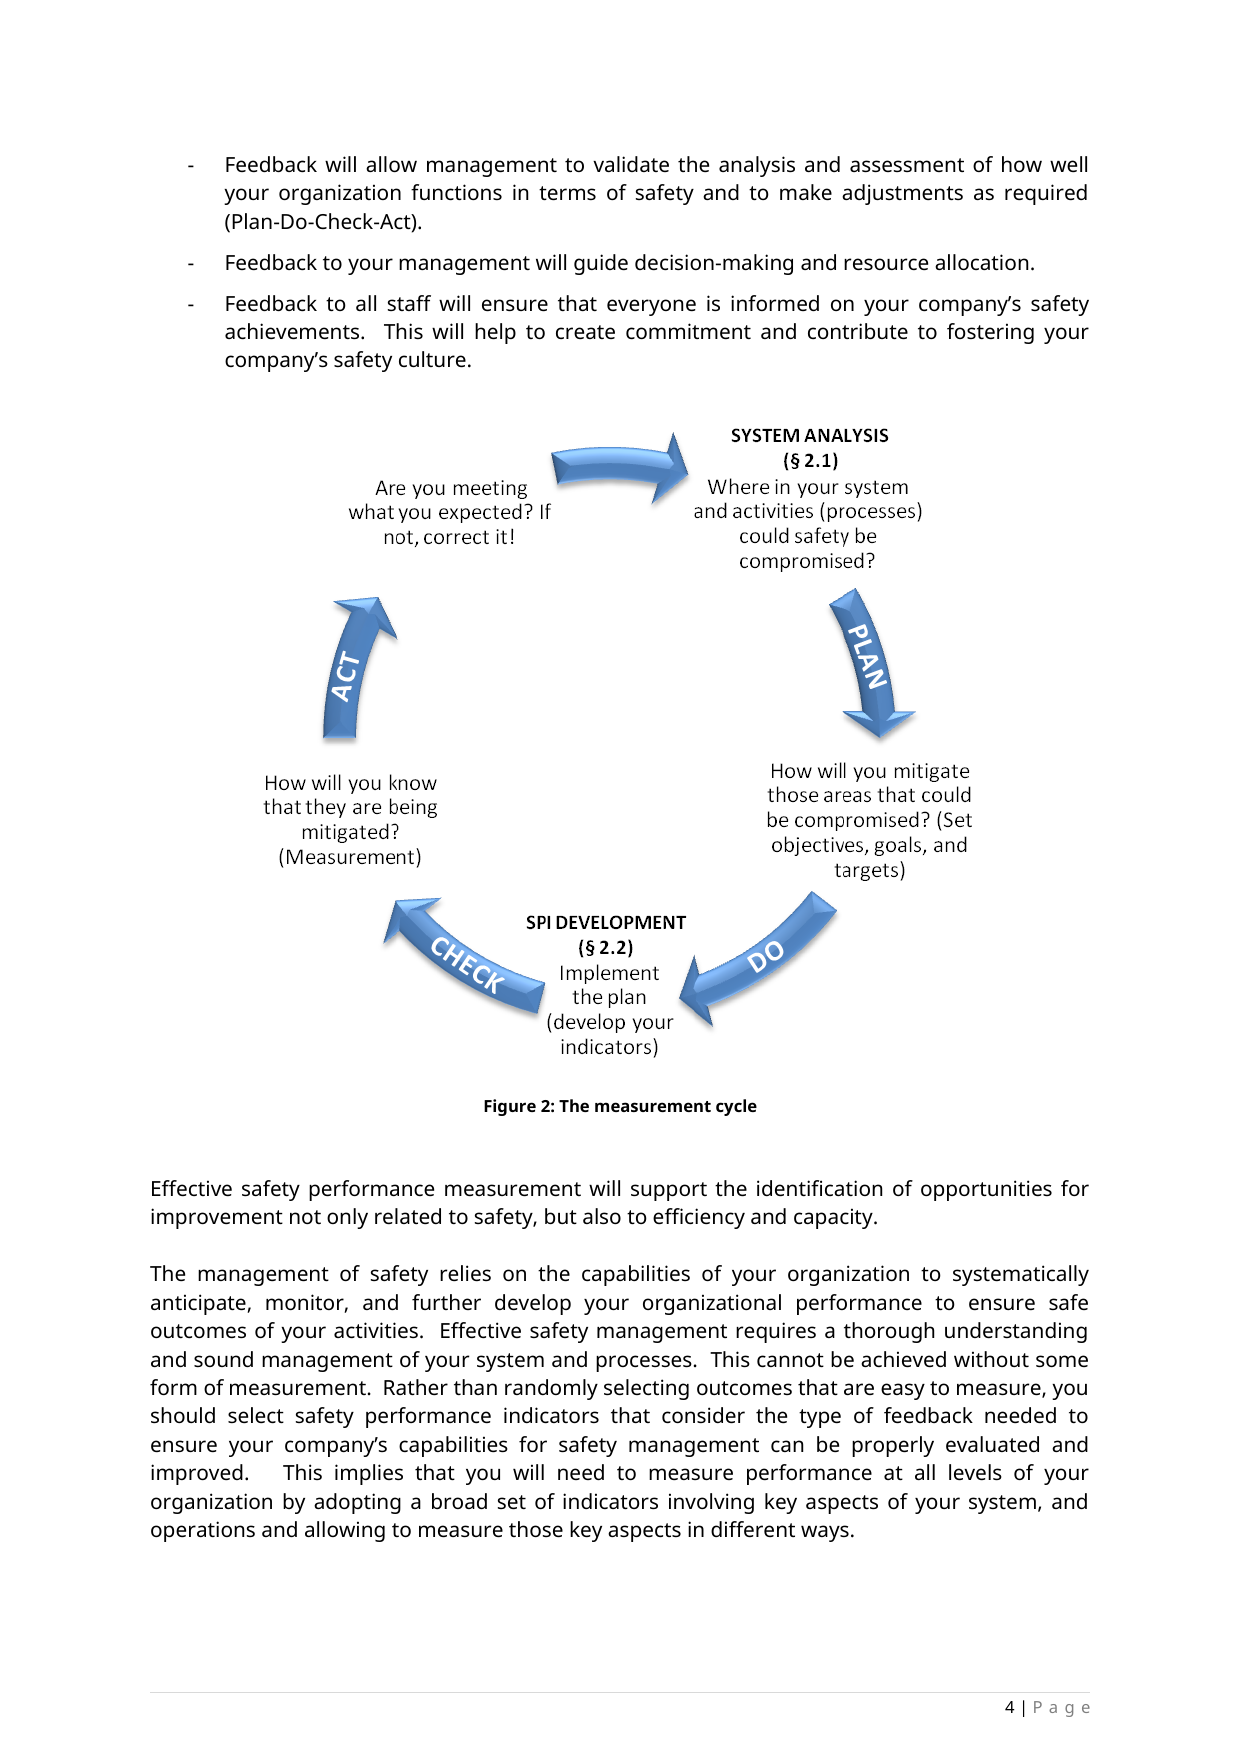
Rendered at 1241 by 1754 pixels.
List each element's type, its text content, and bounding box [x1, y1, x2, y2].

list Feedback will allow management to validate the analysis and assessment of how well your organization functions in terms of safety and to make adjustments as required (Plan-Do-Check-Act). [187, 150, 1090, 235]
list Feedback to all staff will ensure that everyone is informed on your company’s safety achievements. This will help to create commitment and contribute to fostering your company’s safety culture. [187, 289, 1090, 374]
picture [248, 414, 992, 1095]
text Effective safety performance measurement will support the identification of opportunities for improvement not only related to safety, but also to efficiency and capacity. [150, 1174, 1090, 1231]
text The management of safety relies on the capabilities of your organization to systematically anticipate, monitor, and further develop your organizational performance to ensure safe outcomes of your activities. Effective safety management requires a thorough understanding and sound management of your system and processes. This cannot be achieved without some form of measurement. Rather than randomly selecting outcomes that are easy to measure, you should select safety performance indicators that consider the type of feedback needed to ensure your company’s capabilities for safety management can be properly evaluated and improved. This implies that you will need to measure performance at all levels of your organization by adopting a broad set of indicators involving key aspects of your system, and operations and allowing to measure those key aspects in different ways. [150, 1259, 1090, 1544]
text Figure 2: The measurement cycle [150, 1094, 1090, 1117]
list Feedback to your management will guide decision-making and resource allocation. [187, 248, 1090, 276]
